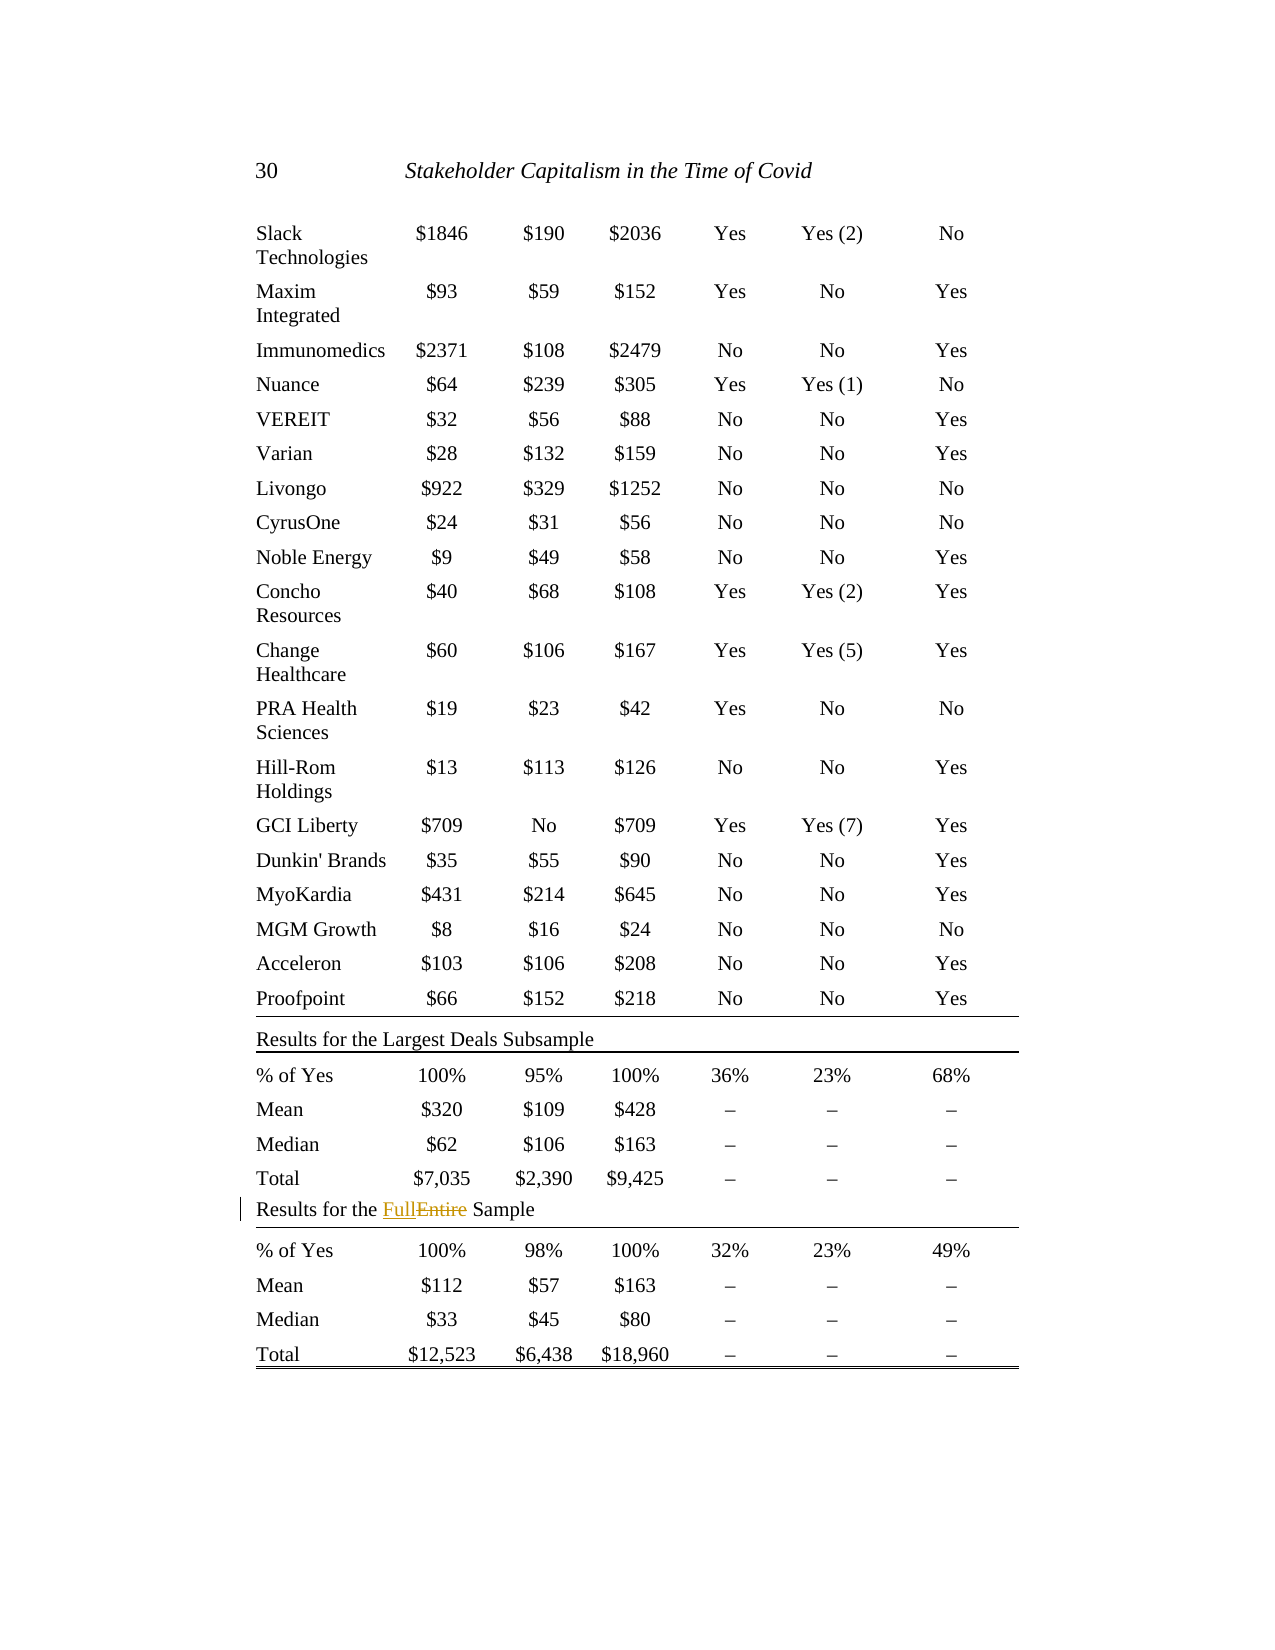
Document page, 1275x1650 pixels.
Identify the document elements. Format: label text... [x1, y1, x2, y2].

table_cell 100% [387, 1228, 496, 1262]
table_cell 32% [679, 1228, 781, 1262]
table_cell – [781, 1087, 883, 1121]
table_cell $152 [496, 975, 591, 1016]
table_cell – [781, 1121, 883, 1156]
table_cell Nuance [256, 362, 387, 396]
table_cell – [781, 1156, 883, 1190]
table_cell – [781, 1331, 883, 1366]
table_cell $163 [591, 1263, 679, 1297]
table_cell Yes [883, 396, 1019, 431]
table_cell 95% [496, 1053, 591, 1087]
table_cell $320 [387, 1087, 496, 1121]
table_cell $709 [591, 803, 679, 837]
table_cell $208 [591, 941, 679, 975]
table_cell $19 [387, 686, 496, 744]
table_cell $40 [387, 569, 496, 627]
table_cell $2371 [387, 327, 496, 362]
table_cell No [781, 327, 883, 362]
table_cell $56 [496, 396, 591, 431]
table_cell – [679, 1263, 781, 1297]
table_cell Mean [256, 1263, 387, 1297]
table_cell $42 [591, 686, 679, 744]
table_cell Yes [679, 803, 781, 837]
table_cell – [883, 1121, 1019, 1156]
table_cell No [781, 465, 883, 500]
table_cell Results for the Largest Deals Subsample [256, 1017, 883, 1051]
table_cell $12,523 [387, 1331, 496, 1366]
table_cell 98% [496, 1228, 591, 1262]
table_cell No [679, 906, 781, 941]
table_cell $106 [496, 627, 591, 686]
table_cell $93 [387, 269, 496, 327]
table_cell 23% [781, 1228, 883, 1262]
table_cell – [679, 1331, 781, 1366]
table_cell $59 [496, 269, 591, 327]
table_cell Median [256, 1121, 387, 1156]
table_cell $18,960 [591, 1331, 679, 1366]
table_cell No [883, 686, 1019, 744]
table_cell 23% [781, 1053, 883, 1087]
table_cell $109 [496, 1087, 591, 1121]
table_cell Varian [256, 431, 387, 465]
table_cell Noble Energy [256, 534, 387, 569]
table_cell Results for the Sample [256, 1190, 1019, 1227]
table_cell $152 [591, 269, 679, 327]
table_cell $239 [496, 362, 591, 396]
table_cell $108 [591, 569, 679, 627]
table_cell – [679, 1156, 781, 1190]
table_cell $60 [387, 627, 496, 686]
table_cell $163 [591, 1121, 679, 1156]
table_cell $33 [387, 1297, 496, 1331]
table_cell $88 [591, 396, 679, 431]
table_cell Yes (1) [781, 362, 883, 396]
table_cell CyrusOne [256, 500, 387, 534]
table_cell Maxim Integrated [256, 269, 387, 327]
table_cell $305 [591, 362, 679, 396]
table_cell $2036 [591, 210, 679, 269]
table_cell Yes [883, 431, 1019, 465]
table_cell Yes [883, 327, 1019, 362]
table_cell % of Yes [256, 1053, 387, 1087]
table_cell Yes [679, 627, 781, 686]
table_cell MyoKardia [256, 872, 387, 906]
table_cell $190 [496, 210, 591, 269]
table_cell – [883, 1087, 1019, 1121]
table_cell – [679, 1121, 781, 1156]
table_cell VEREIT [256, 396, 387, 431]
table_cell 100% [591, 1228, 679, 1262]
table_cell Yes [883, 534, 1019, 569]
table_cell – [679, 1297, 781, 1331]
table_cell $23 [496, 686, 591, 744]
table_cell $9 [387, 534, 496, 569]
table_cell Mean [256, 1087, 387, 1121]
table_cell Yes (7) [781, 803, 883, 837]
table_cell Change Healthcare [256, 627, 387, 686]
table_cell No [679, 465, 781, 500]
table_cell $56 [591, 500, 679, 534]
table_cell Acceleron [256, 941, 387, 975]
table_cell $645 [591, 872, 679, 906]
table_cell No [781, 941, 883, 975]
table_cell $13 [387, 744, 496, 803]
table_cell Yes [679, 686, 781, 744]
table_cell Yes [883, 569, 1019, 627]
table_cell $108 [496, 327, 591, 362]
table_cell Yes [679, 569, 781, 627]
table_cell Yes [883, 269, 1019, 327]
table_cell $90 [591, 837, 679, 872]
table_cell GCI Liberty [256, 803, 387, 837]
table_cell $159 [591, 431, 679, 465]
table_cell $57 [496, 1263, 591, 1297]
table_cell No [496, 803, 591, 837]
table_cell Yes (2) [781, 569, 883, 627]
table_cell – [679, 1087, 781, 1121]
table_cell Yes (2) [781, 210, 883, 269]
table_cell No [781, 744, 883, 803]
table_cell $8 [387, 906, 496, 941]
table_cell No [679, 975, 781, 1016]
table_cell $922 [387, 465, 496, 500]
table_cell $62 [387, 1121, 496, 1156]
table_cell No [679, 500, 781, 534]
table_cell 36% [679, 1053, 781, 1087]
table_cell $106 [496, 1121, 591, 1156]
table_cell $329 [496, 465, 591, 500]
table_cell $9,425 [591, 1156, 679, 1190]
table_cell 100% [591, 1053, 679, 1087]
table_cell No [679, 872, 781, 906]
table_cell – [781, 1297, 883, 1331]
table_cell – [883, 1263, 1019, 1297]
table_cell No [883, 210, 1019, 269]
table_cell $58 [591, 534, 679, 569]
table_cell $68 [496, 569, 591, 627]
table_cell No [883, 500, 1019, 534]
table_cell $64 [387, 362, 496, 396]
table_cell % of Yes [256, 1228, 387, 1262]
table_cell Yes [883, 803, 1019, 837]
table_cell Immunomedics [256, 327, 387, 362]
table_cell $31 [496, 500, 591, 534]
table_cell $66 [387, 975, 496, 1016]
table_cell No [781, 686, 883, 744]
table_cell No [883, 465, 1019, 500]
table_cell $32 [387, 396, 496, 431]
table_cell No [883, 906, 1019, 941]
table_cell No [781, 975, 883, 1016]
table_cell $112 [387, 1263, 496, 1297]
table_cell 49% [883, 1228, 1019, 1262]
table_cell Yes [883, 627, 1019, 686]
table_cell $709 [387, 803, 496, 837]
table_cell Median [256, 1297, 387, 1331]
table_cell $45 [496, 1297, 591, 1331]
table_cell $24 [591, 906, 679, 941]
table_cell No [679, 396, 781, 431]
table_cell $2479 [591, 327, 679, 362]
table_cell No [781, 837, 883, 872]
table_cell $28 [387, 431, 496, 465]
table_cell Yes [883, 975, 1019, 1016]
table_cell $113 [496, 744, 591, 803]
table_cell No [781, 500, 883, 534]
table_cell Yes [679, 362, 781, 396]
table_cell $35 [387, 837, 496, 872]
table_cell No [679, 837, 781, 872]
table_cell Yes [883, 872, 1019, 906]
table_cell Yes [883, 941, 1019, 975]
table_cell No [781, 269, 883, 327]
table_cell $7,035 [387, 1156, 496, 1190]
table_cell [883, 1017, 1019, 1051]
table_cell Hill-Rom Holdings [256, 744, 387, 803]
table_cell $1846 [387, 210, 496, 269]
table_cell No [781, 396, 883, 431]
table_cell Total [256, 1156, 387, 1190]
table_cell Yes [679, 269, 781, 327]
table_cell $24 [387, 500, 496, 534]
table_cell $428 [591, 1087, 679, 1121]
table_cell Yes (5) [781, 627, 883, 686]
table_cell 68% [883, 1053, 1019, 1087]
table_cell Yes [679, 210, 781, 269]
table_cell No [781, 431, 883, 465]
table_cell $431 [387, 872, 496, 906]
table_cell $80 [591, 1297, 679, 1331]
table_cell Yes [883, 744, 1019, 803]
table_cell MGM Growth [256, 906, 387, 941]
table_cell No [781, 534, 883, 569]
table_cell $218 [591, 975, 679, 1016]
table_cell – [781, 1263, 883, 1297]
table_cell No [883, 362, 1019, 396]
table_cell Dunkin' Brands [256, 837, 387, 872]
table_cell Yes [883, 837, 1019, 872]
table_cell $2,390 [496, 1156, 591, 1190]
table_cell Slack Technologies [256, 210, 387, 269]
table_cell – [883, 1156, 1019, 1190]
table_cell PRA Health Sciences [256, 686, 387, 744]
table_cell No [679, 431, 781, 465]
table_cell No [679, 327, 781, 362]
table_cell $49 [496, 534, 591, 569]
table_cell $55 [496, 837, 591, 872]
table_cell $16 [496, 906, 591, 941]
table_cell No [781, 906, 883, 941]
table_cell $132 [496, 431, 591, 465]
table_cell $103 [387, 941, 496, 975]
table_cell $167 [591, 627, 679, 686]
table_cell Concho Resources [256, 569, 387, 627]
table_cell No [679, 941, 781, 975]
table_cell No [679, 534, 781, 569]
table_cell $126 [591, 744, 679, 803]
table_cell Proofpoint [256, 975, 387, 1016]
table_cell $1252 [591, 465, 679, 500]
table_cell No [679, 744, 781, 803]
table_cell $6,438 [496, 1331, 591, 1366]
table_cell $214 [496, 872, 591, 906]
table_cell Livongo [256, 465, 387, 500]
table_cell 100% [387, 1053, 496, 1087]
table_cell No [781, 872, 883, 906]
table_cell $106 [496, 941, 591, 975]
table_cell – [883, 1331, 1019, 1366]
table_cell – [883, 1297, 1019, 1331]
table_cell Total [256, 1331, 387, 1366]
